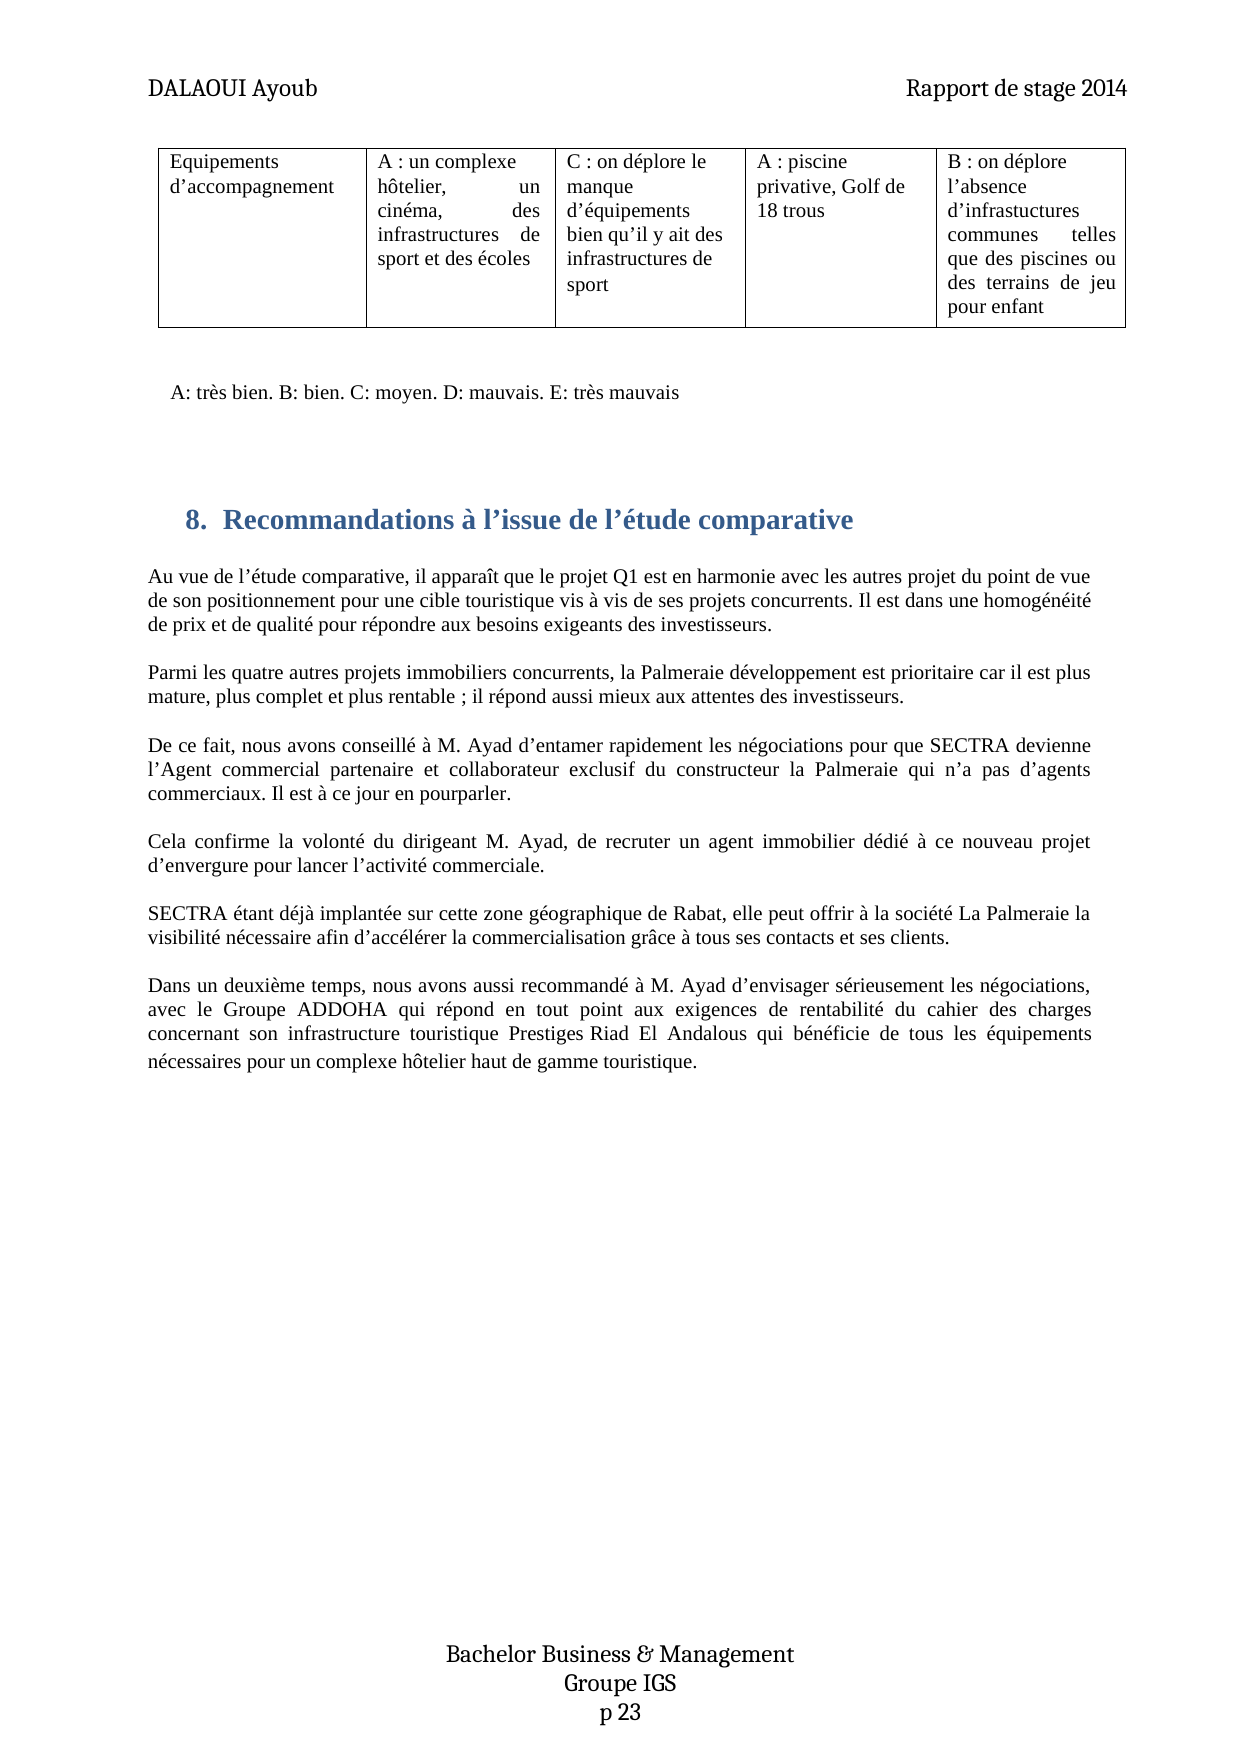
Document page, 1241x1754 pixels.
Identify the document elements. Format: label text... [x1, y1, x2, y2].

table_cell A : un complexe hôtelier, un cinéma, des infrastructures de sport et des écoles [367, 149, 555, 327]
text Cela confirme la volonté du dirigeant M. Ayad, de recruter un agent immobilier dédié à ce nouveau projet d’envergure pour lancer l’activité commerciale. [148, 829, 1092, 877]
table_cell B : on déplore l’absence d’infrastuctures communes telles que des piscines ou des terrains de jeu pour enfant [937, 149, 1125, 327]
text A: très bien. B: bien. C: moyen. D: mauvais. E: très mauvais [170, 379, 1092, 404]
table_cell Equipements d’accompagnement [159, 149, 366, 327]
table_cell A : piscine privative, Golf de 18 trous [746, 149, 936, 327]
text Parmi les quatre autres projets immobiliers concurrents, la Palmeraie développement est prioritaire car il est plus mature, plus complet et plus rentable ; il répond aussi mieux aux attentes des investisseurs. [148, 660, 1092, 708]
table_cell C : on déplore le manque d’équipements bien qu’il y ait des infrastructures de sport [556, 149, 745, 327]
text SECTRA étant déjà implantée sur cette zone géographique de Rabat, elle peut offrir à la société La Palmeraie la visibilité nécessaire afin d’accélérer la commercialisation grâce à tous ses contacts et ses clients. [148, 901, 1092, 949]
text Au vue de l’étude comparative, il apparaît que le projet Q1 est en harmonie avec les autres projet du point de vue de son positionnement pour une cible touristique vis à vis de ses projets concurrents. Il est dans une homogénéité de prix et de qualité pour répondre aux besoins exigeants des investisseurs. [148, 564, 1092, 636]
text Dans un deuxième temps, nous avons aussi recommandé à M. Ayad d’envisager sérieusement les négociations, avec le Groupe ADDOHA qui répond en tout point aux exigences de rentabilité du cahier des charges concernant son infrastructure touristique Prestiges Riad El Andalous qui bénéficie de tous les équipements nécessaires pour un complexe hôtelier haut de gamme touristique. [148, 973, 1092, 1074]
text De ce fait, nous avons conseillé à M. Ayad d’entamer rapidement les négociations pour que SECTRA devienne l’Agent commercial partenaire et collaborateur exclusif du constructeur la Palmeraie qui n’a pas d’agents commerciaux. Il est à ce jour en pourparler. [148, 732, 1092, 805]
subtitle Recommandations à l’issue de l’étude comparative [185, 502, 1092, 535]
